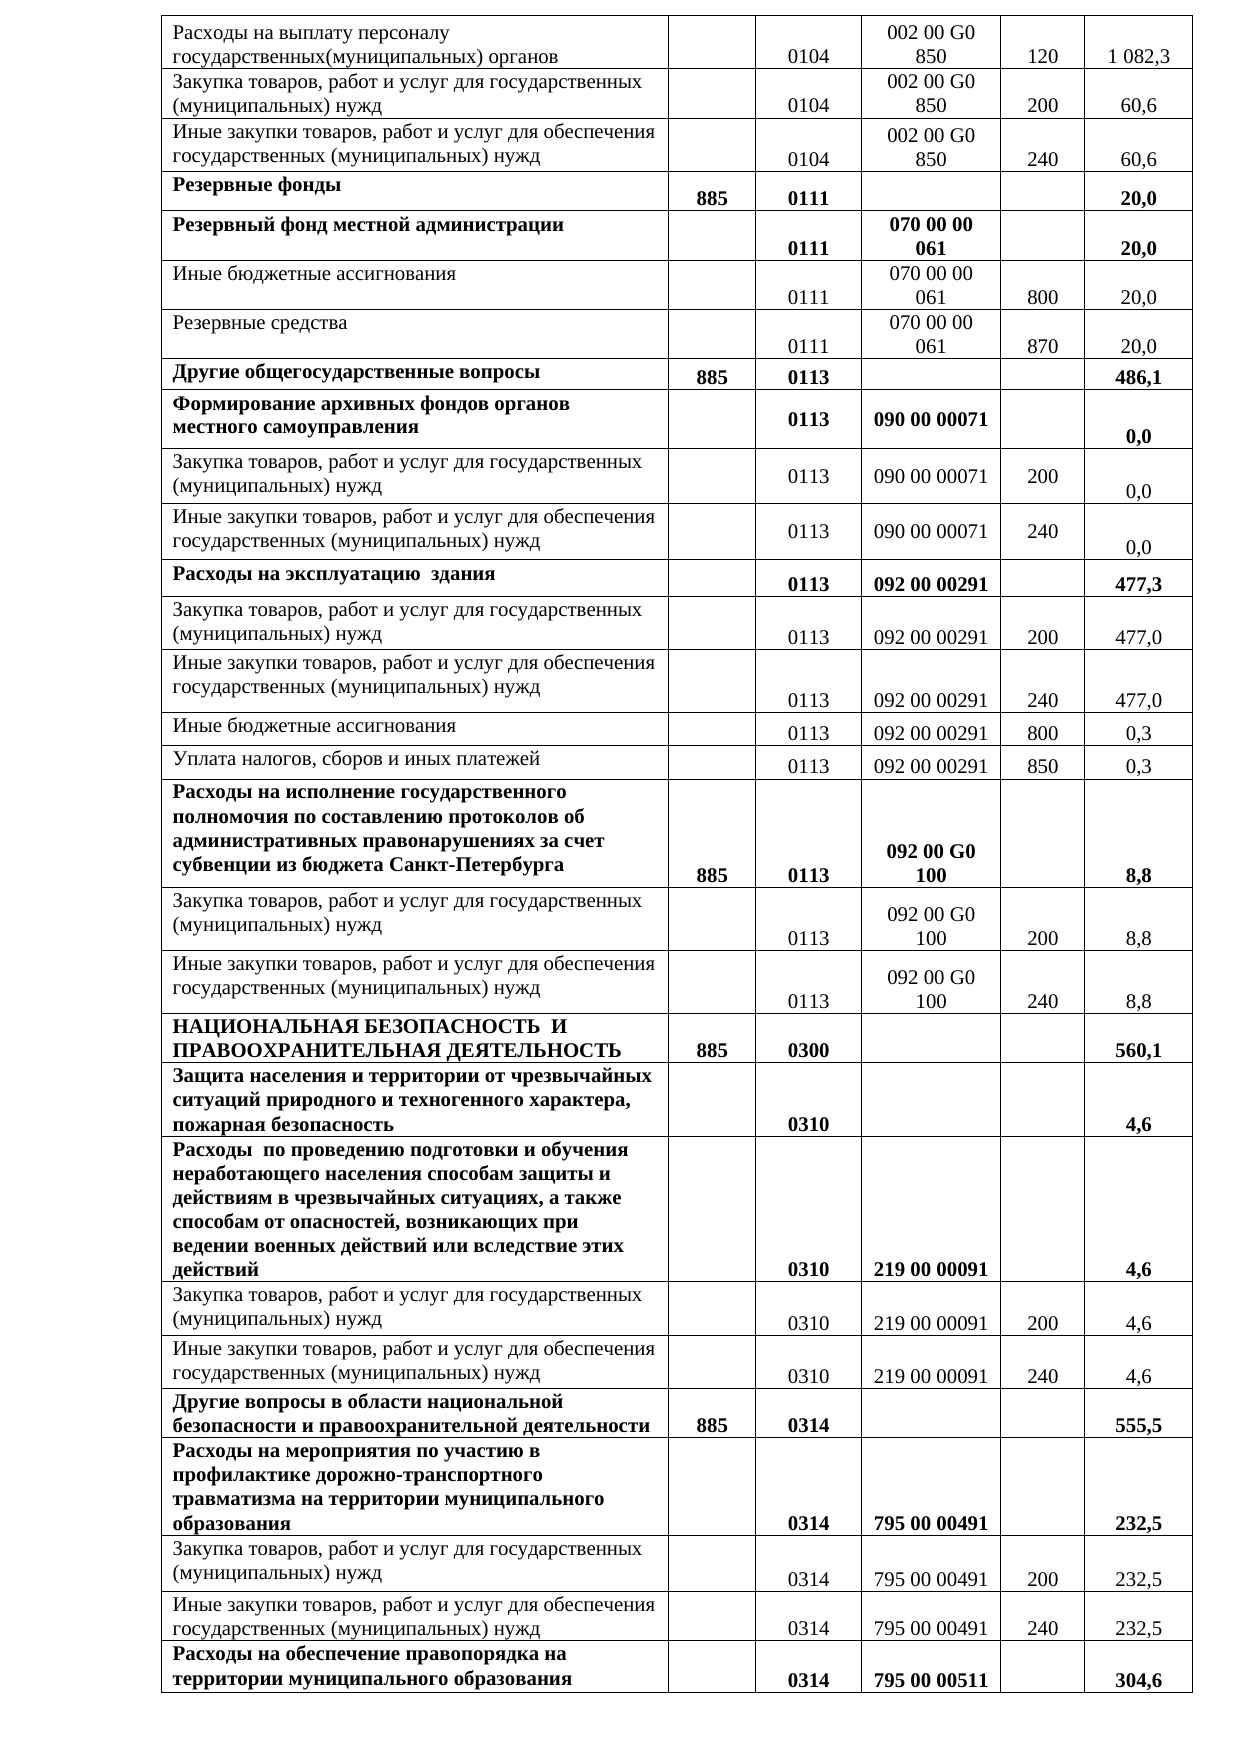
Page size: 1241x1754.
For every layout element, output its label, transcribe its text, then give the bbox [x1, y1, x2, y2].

table_cell [669, 597, 755, 649]
table_cell Расходы на выплату персоналу государственных(муниципальных) органов [162, 16, 668, 68]
table_cell 885 [669, 1014, 755, 1062]
table_cell 0113 [756, 597, 861, 649]
table_cell [1001, 211, 1084, 259]
table_cell Иные бюджетные ассигнования [162, 261, 668, 309]
table_cell Уплата налогов, сборов и иных платежей [162, 746, 668, 778]
table_cell НАЦИОНАЛЬНАЯ БЕЗОПАСНОСТЬ И ПРАВООХРАНИТЕЛЬНАЯ ДЕЯТЕЛЬНОСТЬ [162, 1014, 668, 1062]
table_cell 850 [1001, 746, 1084, 778]
table_cell 0113 [756, 560, 861, 596]
table_cell 0310 [756, 1063, 861, 1136]
table_cell Закупка товаров, работ и услуг для государственных (муниципальных) нужд [162, 888, 668, 950]
table_cell 232,5 [1085, 1536, 1192, 1591]
table_cell 0310 [756, 1137, 861, 1281]
table_cell 092 00 00291 [862, 597, 1000, 649]
table_cell 885 [669, 780, 755, 887]
table_cell [1001, 390, 1084, 448]
table_cell 070 00 00 061 [862, 310, 1000, 358]
table_cell [862, 359, 1000, 389]
table_cell 8,8 [1085, 780, 1192, 887]
table_cell Расходы на исполнение государственного полномочия по составлению протоколов об административных правонарушениях за счет субвенции из бюджета Санкт-Петербурга [162, 780, 668, 887]
table_cell 200 [1001, 1536, 1084, 1591]
table_cell 200 [1001, 597, 1084, 649]
table_cell 0314 [756, 1389, 861, 1437]
table_cell 0314 [756, 1438, 861, 1534]
table_cell 0,0 [1085, 504, 1192, 559]
table_cell 092 00 00291 [862, 746, 1000, 778]
table_cell Резервный фонд местной администрации [162, 211, 668, 259]
table_cell 0111 [756, 172, 861, 210]
table_cell 0113 [756, 746, 861, 778]
table_cell 4,6 [1085, 1336, 1192, 1388]
table_cell 477,0 [1085, 597, 1192, 649]
table_cell [669, 390, 755, 448]
table_cell [669, 69, 755, 117]
table_cell 090 00 00071 [862, 504, 1000, 559]
table_cell 0113 [756, 449, 861, 503]
table_cell Расходы на мероприятия по участию в профилактике дорожно-транспортного травматизма на территории муниципального образования [162, 1438, 668, 1534]
table_cell 20,0 [1085, 172, 1192, 210]
table_cell [669, 560, 755, 596]
table_cell 477,3 [1085, 560, 1192, 596]
table_cell 002 00 G0 850 [862, 16, 1000, 68]
table_cell Расходы на эксплуатацию здания [162, 560, 668, 596]
table_cell 092 00 00291 [862, 713, 1000, 745]
table_cell 002 00 G0 850 [862, 119, 1000, 171]
table_cell Закупка товаров, работ и услуг для государственных (муниципальных) нужд [162, 597, 668, 649]
table_cell 240 [1001, 119, 1084, 171]
table_cell 795 00 00491 [862, 1536, 1000, 1591]
table_cell [669, 1137, 755, 1281]
table_cell 20,0 [1085, 310, 1192, 358]
table_cell 070 00 00 061 [862, 261, 1000, 309]
table_cell 0104 [756, 119, 861, 171]
table_cell 0,3 [1085, 746, 1192, 778]
table_cell Другие вопросы в области национальной безопасности и правоохранительной деятельности [162, 1389, 668, 1437]
table_cell 0,0 [1085, 390, 1192, 448]
table_cell 0104 [756, 16, 861, 68]
table_cell 486,1 [1085, 359, 1192, 389]
table_cell Иные закупки товаров, работ и услуг для обеспечения государственных (муниципальных) нужд [162, 504, 668, 559]
table_cell [669, 951, 755, 1013]
table_cell 219 00 00091 [862, 1336, 1000, 1388]
table_cell [669, 1282, 755, 1334]
table_cell 0314 [756, 1536, 861, 1591]
table_cell 0113 [756, 888, 861, 950]
table_cell Защита населения и территории от чрезвычайных ситуаций природного и техногенного характера, пожарная безопасность [162, 1063, 668, 1136]
table_cell Формирование архивных фондов органов местного самоуправления [162, 390, 668, 448]
table_cell 800 [1001, 261, 1084, 309]
table_cell 4,6 [1085, 1282, 1192, 1334]
table_cell [862, 172, 1000, 210]
table_cell 219 00 00091 [862, 1282, 1000, 1334]
table_cell 092 00 G0 100 [862, 951, 1000, 1013]
table_cell 232,5 [1085, 1592, 1192, 1640]
table_cell 870 [1001, 310, 1084, 358]
table_cell [669, 16, 755, 68]
table_cell [1001, 172, 1084, 210]
table_cell 070 00 00 061 [862, 211, 1000, 259]
table_cell [1001, 1137, 1084, 1281]
table_cell 200 [1001, 69, 1084, 117]
table_cell 0113 [756, 390, 861, 448]
table_cell 0111 [756, 261, 861, 309]
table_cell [162, 1536, 668, 1591]
table_cell Закупка товаров, работ и услуг для государственных (муниципальных) нужд [162, 69, 668, 117]
table_cell 200 [1001, 449, 1084, 503]
table_cell 304,6 [1085, 1641, 1192, 1692]
table_cell 120 [1001, 16, 1084, 68]
table_cell 092 00 00291 [862, 560, 1000, 596]
table_cell 8,8 [1085, 951, 1192, 1013]
table_cell Иные бюджетные ассигнования [162, 713, 668, 745]
table_cell [669, 1641, 755, 1692]
table_cell [1001, 1014, 1084, 1062]
table_cell 795 00 00511 [862, 1641, 1000, 1692]
table_cell 885 [669, 172, 755, 210]
table_cell 0113 [756, 650, 861, 712]
table_cell [669, 211, 755, 259]
table_cell 477,0 [1085, 650, 1192, 712]
table_cell Расходы по проведению подготовки и обучения неработающего населения способам защиты и действиям в чрезвычайных ситуациях, а также способам от опасностей, возникающих при ведении военных действий или вследствие этих действий [162, 1137, 668, 1281]
table_cell Иные закупки товаров, работ и услуг для обеспечения государственных (муниципальных) нужд [162, 1336, 668, 1388]
table_cell [1001, 780, 1084, 887]
table_cell Другие общегосударственные вопросы [162, 359, 668, 389]
table_cell Резервные средства [162, 310, 668, 358]
table_cell 0113 [756, 780, 861, 887]
table_cell [669, 449, 755, 503]
table_cell 219 00 00091 [862, 1137, 1000, 1281]
table_cell [669, 746, 755, 778]
table_cell 0310 [756, 1282, 861, 1334]
table_cell 0104 [756, 69, 861, 117]
table_cell 1 082,3 [1085, 16, 1192, 68]
table_cell 555,5 [1085, 1389, 1192, 1437]
table_cell Закупка товаров, работ и услуг для государственных (муниципальных) нужд [162, 1282, 668, 1334]
table_cell [1001, 560, 1084, 596]
table_cell 0113 [756, 504, 861, 559]
table_cell [669, 310, 755, 358]
table_cell 20,0 [1085, 211, 1192, 259]
table_cell [669, 1438, 755, 1534]
table_cell [669, 261, 755, 309]
table_cell [669, 1536, 755, 1591]
table_cell 090 00 00071 [862, 449, 1000, 503]
table_cell 092 00 G0 100 [862, 780, 1000, 887]
table_cell 60,6 [1085, 119, 1192, 171]
table_cell 240 [1001, 951, 1084, 1013]
table_cell 795 00 00491 [862, 1438, 1000, 1534]
table_cell 0310 [756, 1336, 861, 1388]
table_cell [862, 1014, 1000, 1062]
table_cell 200 [1001, 1282, 1084, 1334]
table_cell [862, 1389, 1000, 1437]
table_cell 4,6 [1085, 1063, 1192, 1136]
table_cell Иные закупки товаров, работ и услуг для обеспечения государственных (муниципальных) нужд [162, 650, 668, 712]
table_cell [162, 1592, 668, 1640]
table_cell 885 [669, 359, 755, 389]
table_cell Закупка товаров, работ и услуг для государственных (муниципальных) нужд [162, 449, 668, 503]
table_cell 0111 [756, 211, 861, 259]
table_cell [1001, 1063, 1084, 1136]
table_cell Иные закупки товаров, работ и услуг для обеспечения государственных (муниципальных) нужд [162, 951, 668, 1013]
table_cell 800 [1001, 713, 1084, 745]
table_cell 0111 [756, 310, 861, 358]
table_cell 232,5 [1085, 1438, 1192, 1534]
table_cell [669, 1592, 755, 1640]
table_cell 0300 [756, 1014, 861, 1062]
table_cell 560,1 [1085, 1014, 1192, 1062]
table_cell 885 [669, 1389, 755, 1437]
table_cell [1001, 1389, 1084, 1437]
table_cell 092 00 G0 100 [862, 888, 1000, 950]
table_cell 0113 [756, 359, 861, 389]
table_cell [669, 1336, 755, 1388]
table_cell 240 [1001, 504, 1084, 559]
table_cell 0,0 [1085, 449, 1192, 503]
table_cell [669, 713, 755, 745]
table_cell 240 [1001, 1592, 1084, 1640]
table_cell 60,6 [1085, 69, 1192, 117]
table_cell 0314 [756, 1641, 861, 1692]
table_cell [1001, 1438, 1084, 1534]
table_cell 092 00 00291 [862, 650, 1000, 712]
table_cell 0314 [756, 1592, 861, 1640]
table_cell 200 [1001, 888, 1084, 950]
table_cell Иные закупки товаров, работ и услуг для обеспечения государственных (муниципальных) нужд [162, 119, 668, 171]
table_cell 0,3 [1085, 713, 1192, 745]
table_cell [669, 888, 755, 950]
table_cell [669, 1063, 755, 1136]
table_cell 090 00 00071 [862, 390, 1000, 448]
table_cell [669, 650, 755, 712]
table_cell [1001, 1641, 1084, 1692]
table_cell 240 [1001, 1336, 1084, 1388]
table_cell Расходы на обеспечение правопорядка на территории муниципального образования [162, 1641, 668, 1692]
table_cell 0113 [756, 713, 861, 745]
table_cell 795 00 00491 [862, 1592, 1000, 1640]
table_cell [669, 119, 755, 171]
table_cell [862, 1063, 1000, 1136]
table_cell 4,6 [1085, 1137, 1192, 1281]
table_cell [1001, 359, 1084, 389]
table_cell 240 [1001, 650, 1084, 712]
table_cell 20,0 [1085, 261, 1192, 309]
table_cell 8,8 [1085, 888, 1192, 950]
table_cell 002 00 G0 850 [862, 69, 1000, 117]
table_cell 0113 [756, 951, 861, 1013]
table_cell Резервные фонды [162, 172, 668, 210]
table_cell [669, 504, 755, 559]
